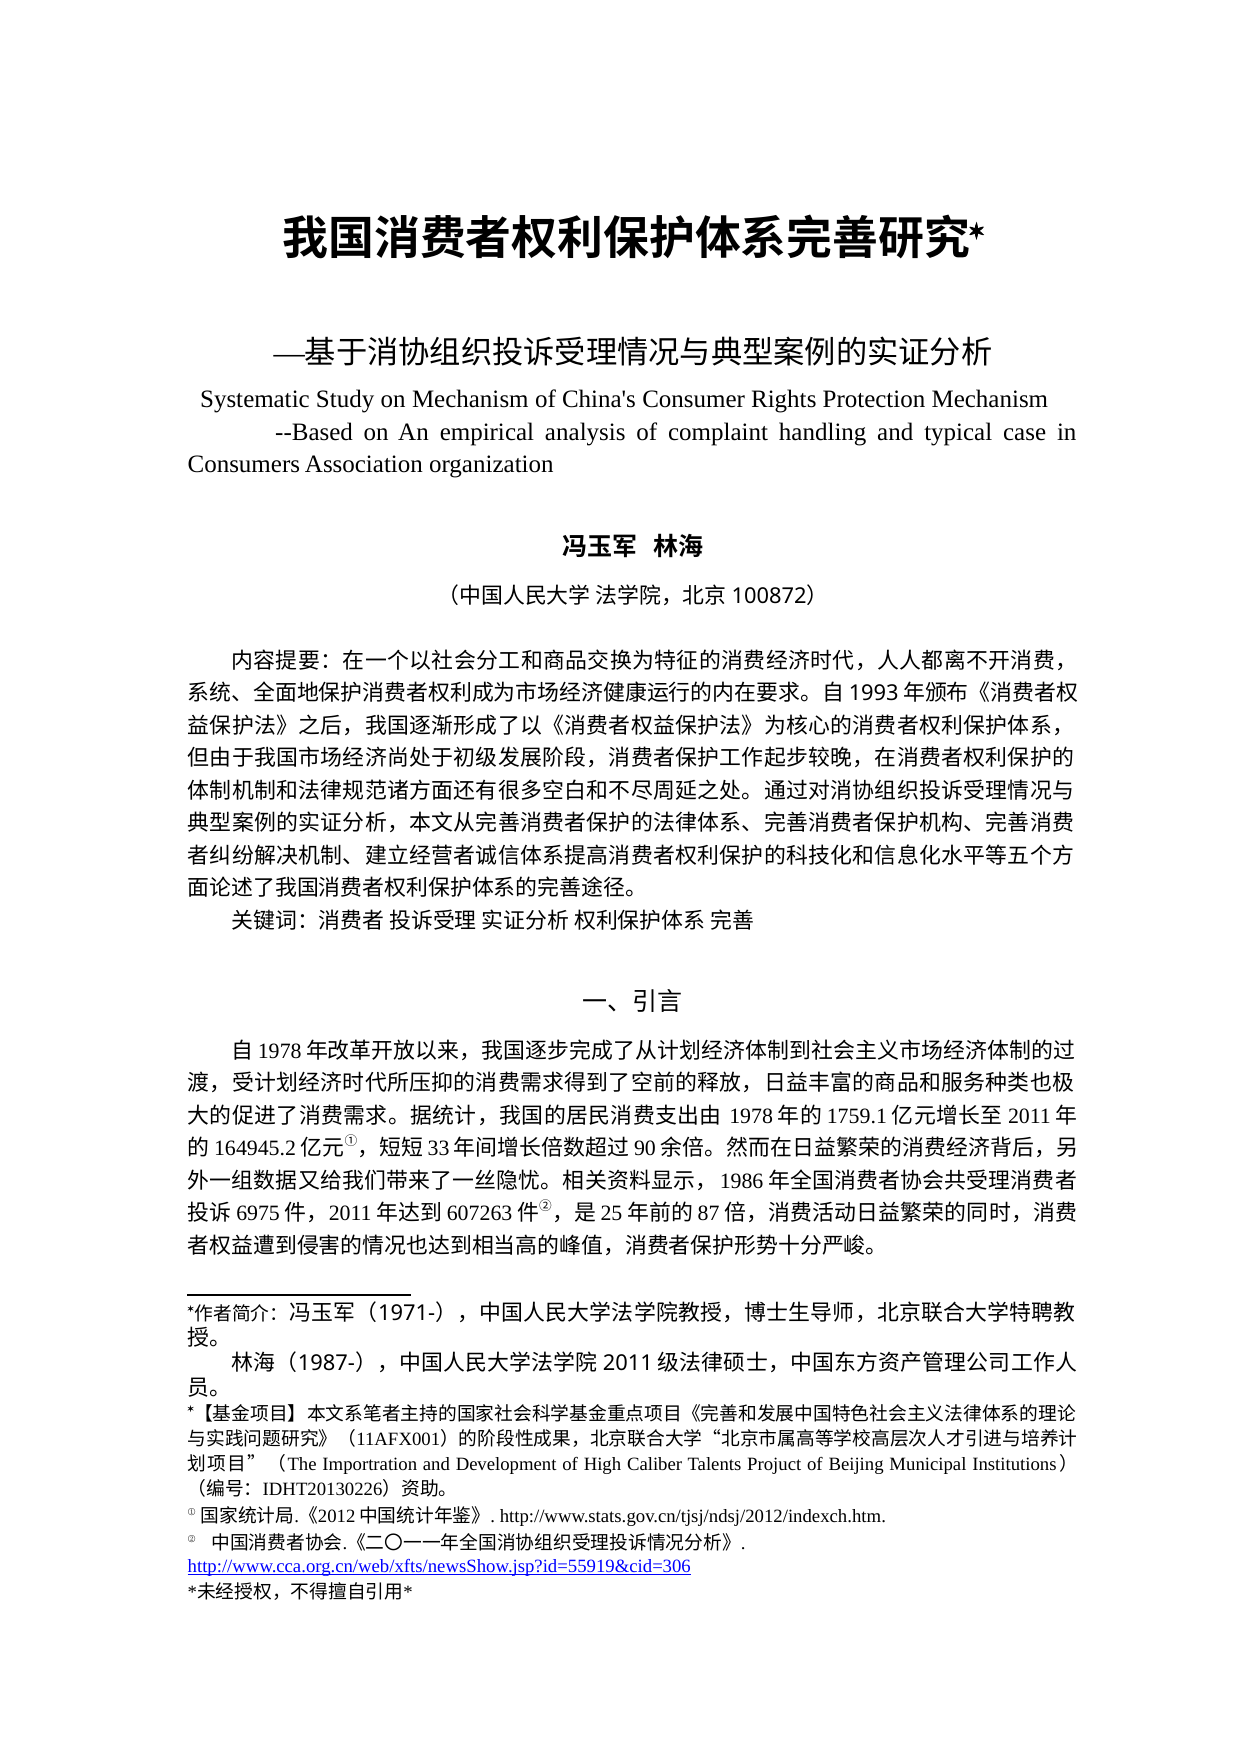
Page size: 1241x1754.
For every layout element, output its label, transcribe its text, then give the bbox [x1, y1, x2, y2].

text 内容提要：在一个以社会分工和商品交换为特征的消费经济时代，人人都离不开消费，系统、全面地保护消费者权利成为市场经济健康运行的内在要求。自1993年颁布《消费者权益保护法》之后，我国逐渐形成了以《消费者权益保护法》为核心的消费者权利保护体系，但由于我国市场经济尚处于初级发展阶段，消费者保护工作起步较晚，在消费者权利保护的体制机制和法律规范诸方面还有很多空白和不尽周延之处。通过对消协组织投诉受理情况与典型案例的实证分析，本文从完善消费者保护的法律体系、完善消费者保护机构、完善消费者纠纷解决机制、建立经营者诚信体系提高消费者权利保护的科技化和信息化水平等五个方面论述了我国消费者权利保护体系的完善途径。 [187, 642, 1078, 902]
text 一、引言 [187, 967, 1078, 1032]
text —基于消协组织投诉受理情况与典型案例的实证分析 [187, 317, 1078, 382]
text --Based on An empirical analysis of complaint handling and typical case in Consumers Association organization [187, 415, 1078, 480]
text 冯玉军 林海 [187, 512, 1078, 577]
text 关键词：消费者 投诉受理 实证分析 权利保护体系 完善 [187, 902, 1078, 935]
text Systematic Study on Mechanism of China's Consumer Rights Protection Mechanism [187, 382, 1078, 415]
subtitle 我国消费者权利保护体系完善研究 [187, 185, 1078, 283]
text （中国人民大学 法学院，北京 100872） [187, 577, 1078, 610]
text 自1978年改革开放以来，我国逐步完成了从计划经济体制到社会主义市场经济体制的过渡，受计划经济时代所压抑的消费需求得到了空前的释放，日益丰富的商品和服务种类也极大的促进了消费需求。据统计，我国的居民消费支出由1978年的1759.1亿元增长至2011年的164945.2亿元，短短33年间增长倍数超过90余倍。然而在日益繁荣的消费经济背后，另外一组数据又给我们带来了一丝隐忧。相关资料显示，1986年全国消费者协会共受理消费者投诉6975件，2011年达到607263件，是25年前的87倍，消费活动日益繁荣的同时，消费者权益遭到侵害的情况也达到相当高的峰值，消费者保护形势十分严峻。 [187, 1032, 1078, 1260]
